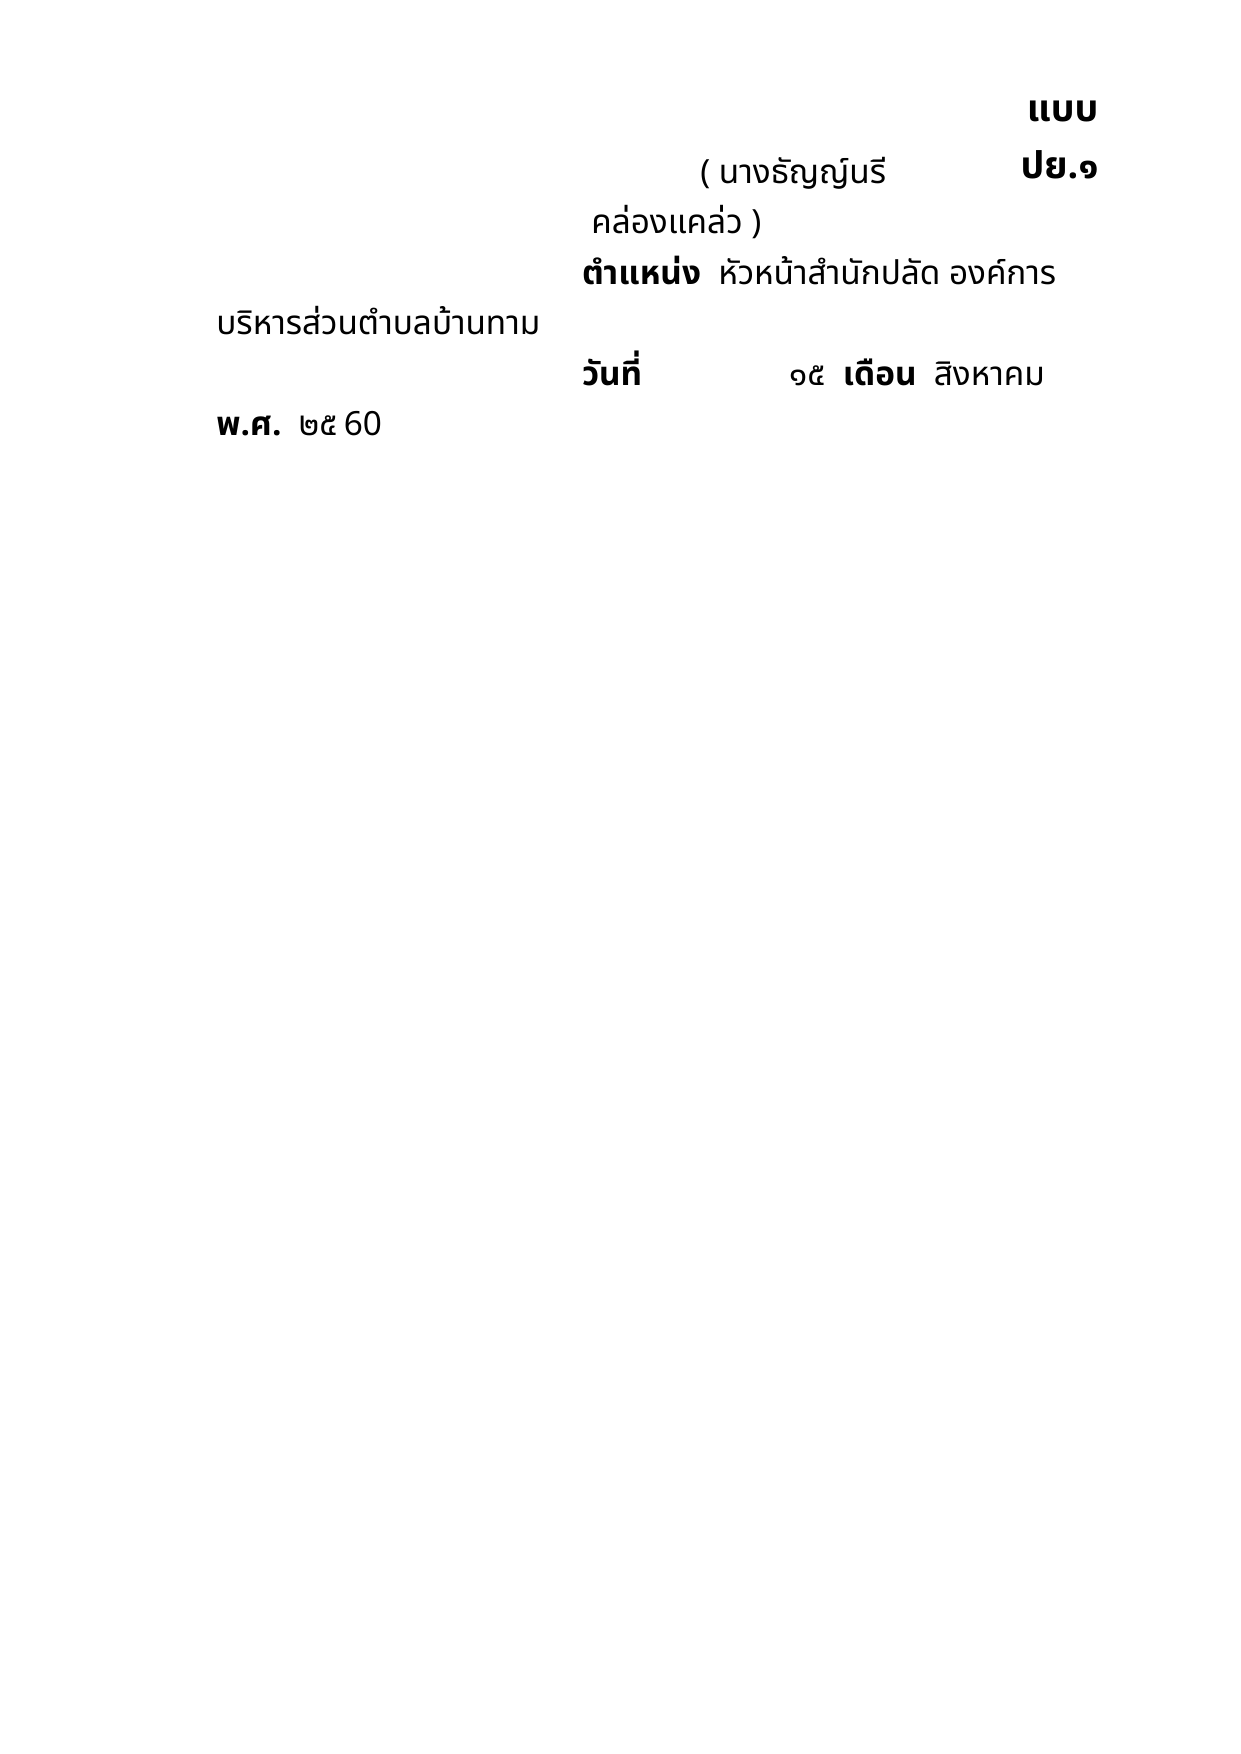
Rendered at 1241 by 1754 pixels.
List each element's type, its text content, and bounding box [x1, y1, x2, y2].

text ตำแหน่ง หัวหน้าสำนักปลัด องค์การบริหารส่วนตำบลบ้านทาม [216, 249, 1092, 350]
text ( นางธัญญ์นรี คล่องแคล่ว ) [591, 148, 1092, 249]
text วันที่ ๑๕ เดือน สิงหาคม พ.ศ. ๒๕60 [216, 350, 1092, 451]
